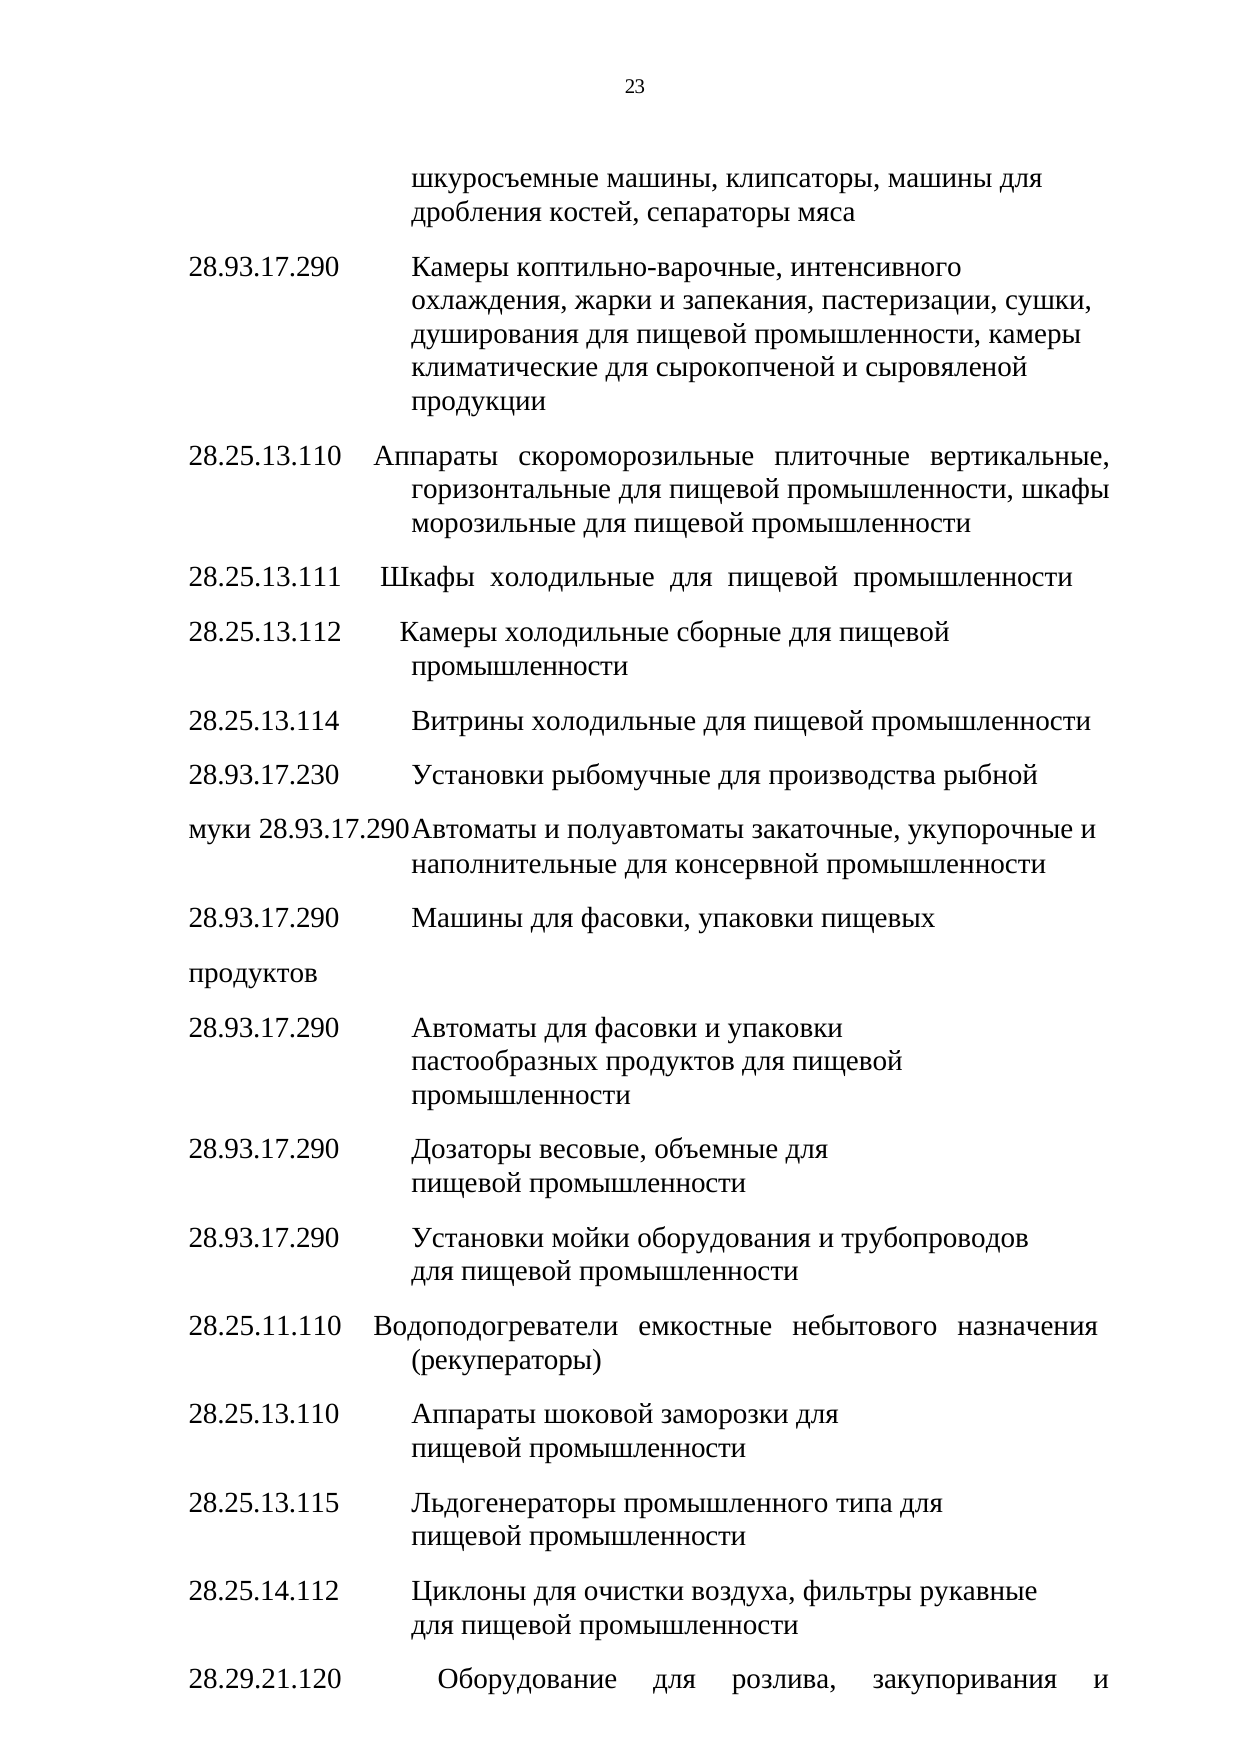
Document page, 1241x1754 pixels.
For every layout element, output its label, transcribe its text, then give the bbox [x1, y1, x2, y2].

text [188, 1662, 1109, 1695]
text 28.25.13.114 Витрины холодильные для пищевой промышленности 28.93.17.230 Установки рыбомучные для производства рыбной муки 28.93.17.290 Автоматы и полуавтоматы закаточные, укупорочные и [188, 682, 1108, 844]
text 28.25.13.110 Аппараты скороморозильные плиточные вертикальные, горизонтальные для пищевой промышленности, шкафы морозильные для пищевой промышленности [188, 438, 1110, 538]
text 28.93.17.290 Камеры коптильно-варочные, интенсивного охлаждения, жарки и запекания, пастеризации, сушки, душирования для пищевой промышленности, камеры климатические для сырокопченой и сыровяленой продукции [188, 249, 1125, 416]
text 28.25.13.111 Шкафы холодильные для пищевой промышленности 28.25.13.112 Камеры холодильные сборные для пищевой [188, 539, 1073, 647]
text 28.25.13.110 Аппараты шоковой заморозки для пищевой промышленности [188, 1397, 956, 1464]
text 28.93.17.290 Установки мойки оборудования и трубопроводов для пищевой промышленности [188, 1220, 1079, 1287]
text 28.93.17.290 Автоматы для фасовки и упаковки пастообразных продуктов для пищевой промышленности [188, 1010, 1037, 1110]
text 28.93.17.290 Дозаторы весовые, объемные для пищевой промышленности [188, 1132, 946, 1199]
text шкуросъемные машины, клипсаторы, машины для дробления костей, сепараторы мяса [411, 160, 1105, 227]
text 28.25.13.115 Льдогенераторы промышленного типа для пищевой промышленности [188, 1485, 1061, 1552]
text 28.25.14.112 Циклоны для очистки воздуха, фильтры рукавные для пищевой промышленности [188, 1573, 1087, 1640]
text 28.25.11.110 Водоподогреватели емкостные небытового назначения (рекуператоры) [188, 1308, 1098, 1375]
text наполнительные для консервной промышленности 28.93.17.290 Машины для фасовки, упаковки пищевых продуктов [188, 846, 1072, 988]
text промышленности [411, 648, 1181, 681]
